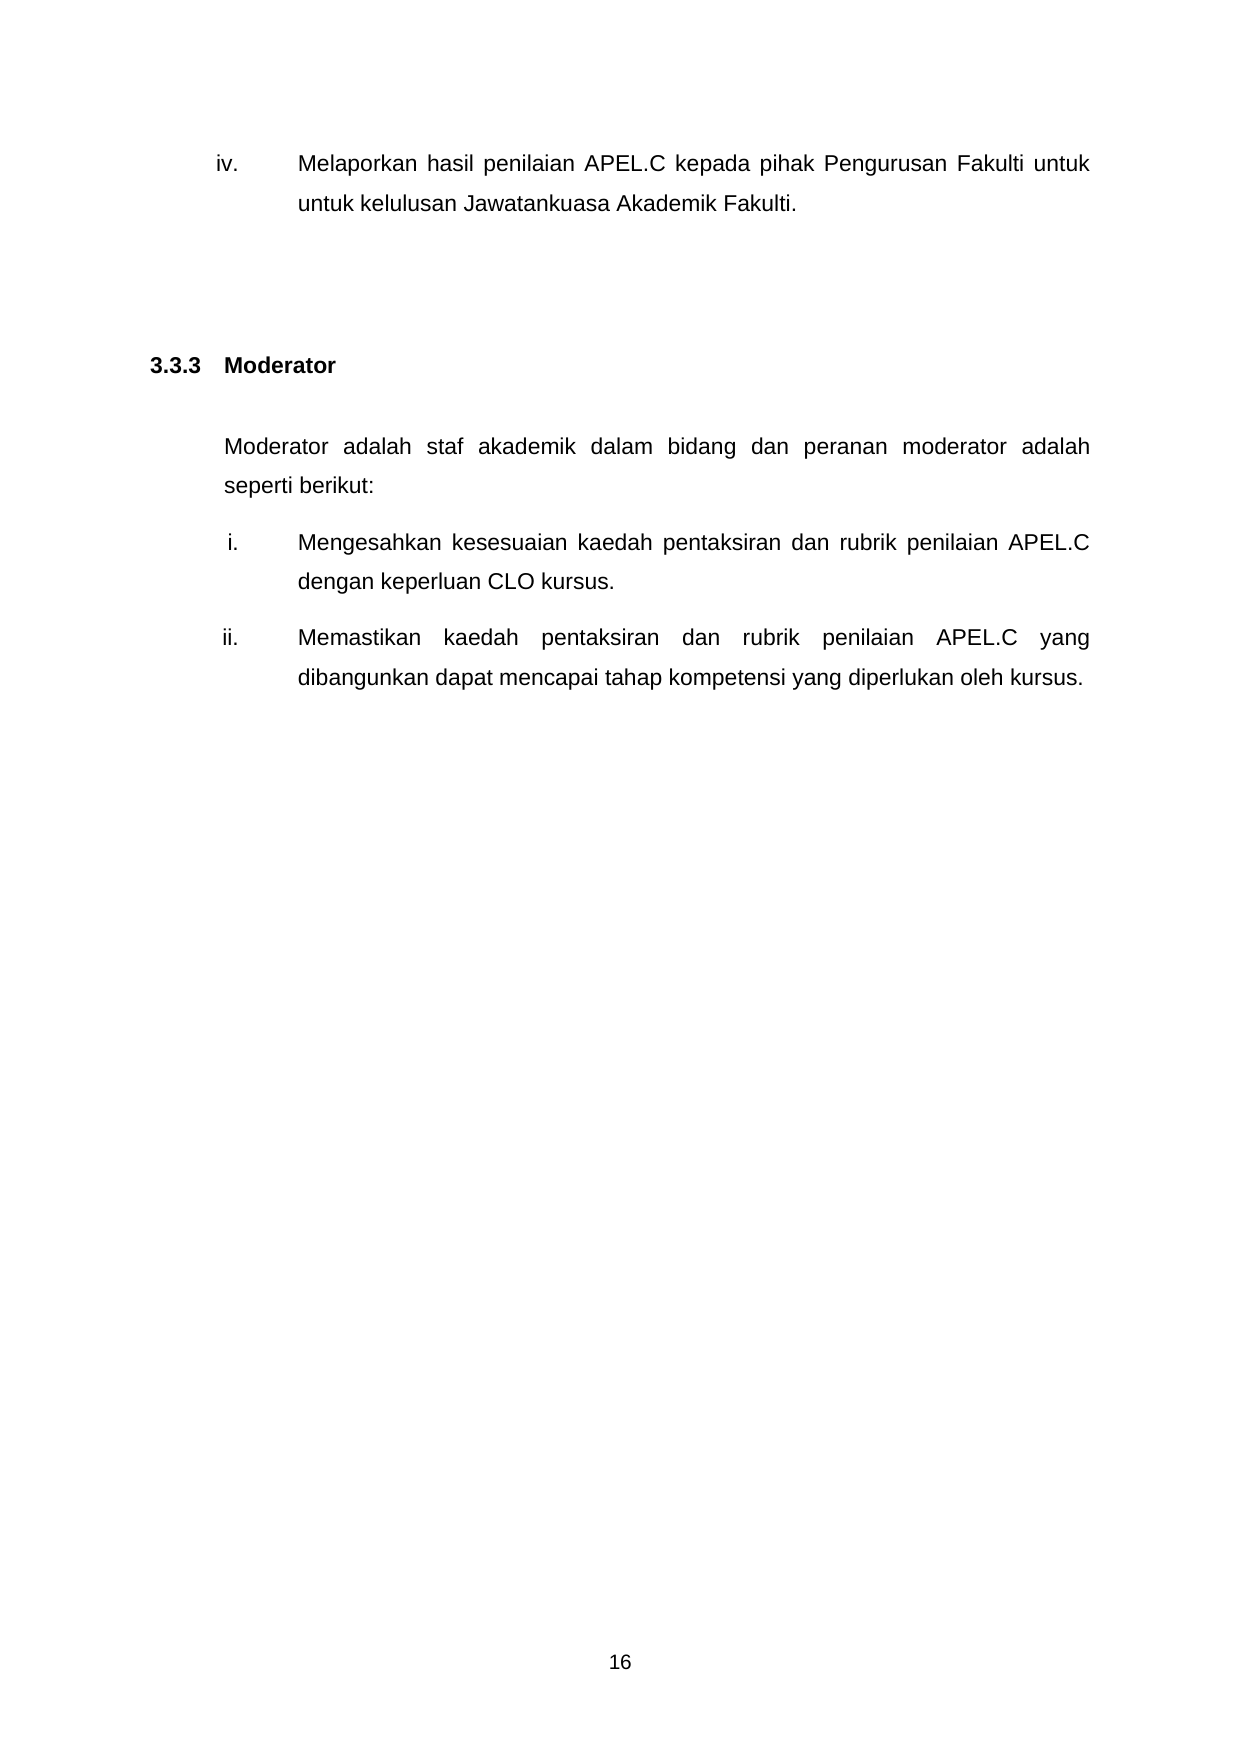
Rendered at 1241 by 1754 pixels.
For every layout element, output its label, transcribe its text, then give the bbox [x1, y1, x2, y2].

list Melaporkan hasil penilaian APEL.C kepada pihak Pengurusan Fakulti untuk untuk kelulusan Jawatankuasa Akademik Fakulti. [239, 150, 1090, 216]
list Memastikan kaedah pentaksiran dan rubrik penilaian APEL.C yang dibangunkan dapat mencapai tahap kompetensi yang diperlukan oleh kursus. [239, 624, 1090, 690]
list Mengesahkan kesesuaian kaedah pentaksiran dan rubrik penilaian APEL.C dengan keperluan CLO kursus. [239, 528, 1090, 594]
text 3.3.3 Moderator [150, 352, 1090, 378]
text Moderator adalah staf akademik dalam bidang dan peranan moderator adalah seperti berikut: [224, 433, 1090, 499]
